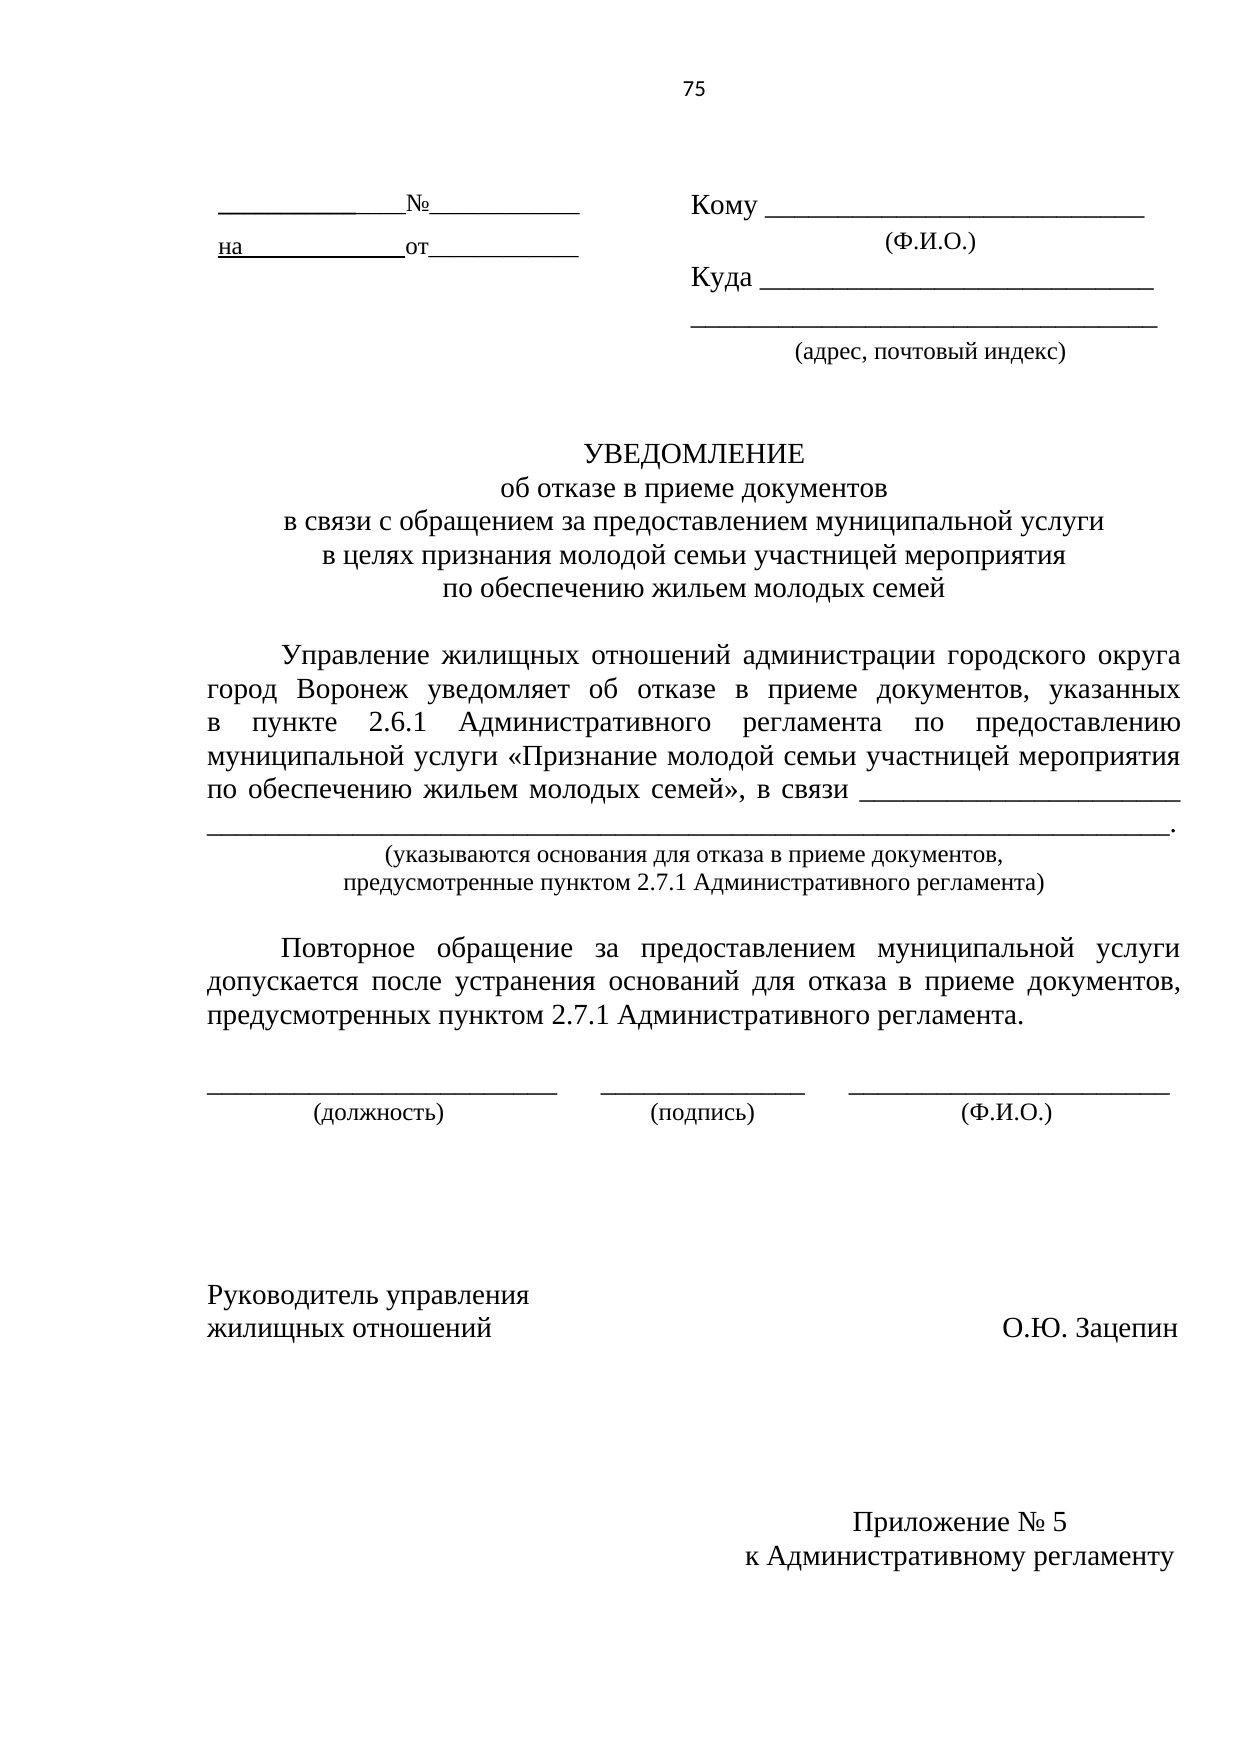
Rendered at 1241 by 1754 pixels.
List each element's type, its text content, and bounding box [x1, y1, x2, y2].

text УВЕДОМЛЕНИЕ [207, 436, 1181, 470]
text предусмотренные пунктом 2.7.1 Административного регламента) [207, 867, 1181, 896]
text (указываются основания для отказа в приеме документов, [207, 839, 1181, 867]
text Приложение № 5 [738, 1504, 1181, 1538]
text Повторное обращение за предоставлением муниципальной услуги допускается после устранения оснований для отказа в приеме документов, предусмотренных пунктом 2.7.1 Административного регламента. [207, 930, 1181, 1030]
text ________________________ ______________ ______________________ [207, 1064, 1181, 1097]
text Управление жилищных отношений администрации городского округа город Воронеж уведомляет об отказе в приеме документов, указанных в пункте 2.6.1 Административного регламента по предоставлению муниципальной услуги «Признание молодой семьи участницей мероприятия по обеспечению жильем молодых семей», в связи ______________________ __________________________________________________________________. [207, 637, 1181, 839]
text к Административному регламенту [738, 1538, 1181, 1571]
text об отказе в приеме документов [207, 470, 1181, 503]
text по обеспечению жильем молодых семей [207, 570, 1181, 604]
text в целях признания молодой семьи участницей мероприятия [207, 537, 1181, 570]
table_header Кому __________________________ (Ф.И.О.) Куда ___________________________ ________________________________ (адрес, почтовый индекс) [679, 163, 1181, 403]
text жилищных отношений О.Ю. Зацепин [207, 1311, 1181, 1344]
text Руководитель управления [207, 1277, 1181, 1311]
text (должность) (подпись) (Ф.И.О.) [207, 1097, 1181, 1126]
text в связи с обращением за предоставлением муниципальной услуги [207, 503, 1181, 537]
table_header _______________№____________ на от____________ [207, 163, 679, 403]
